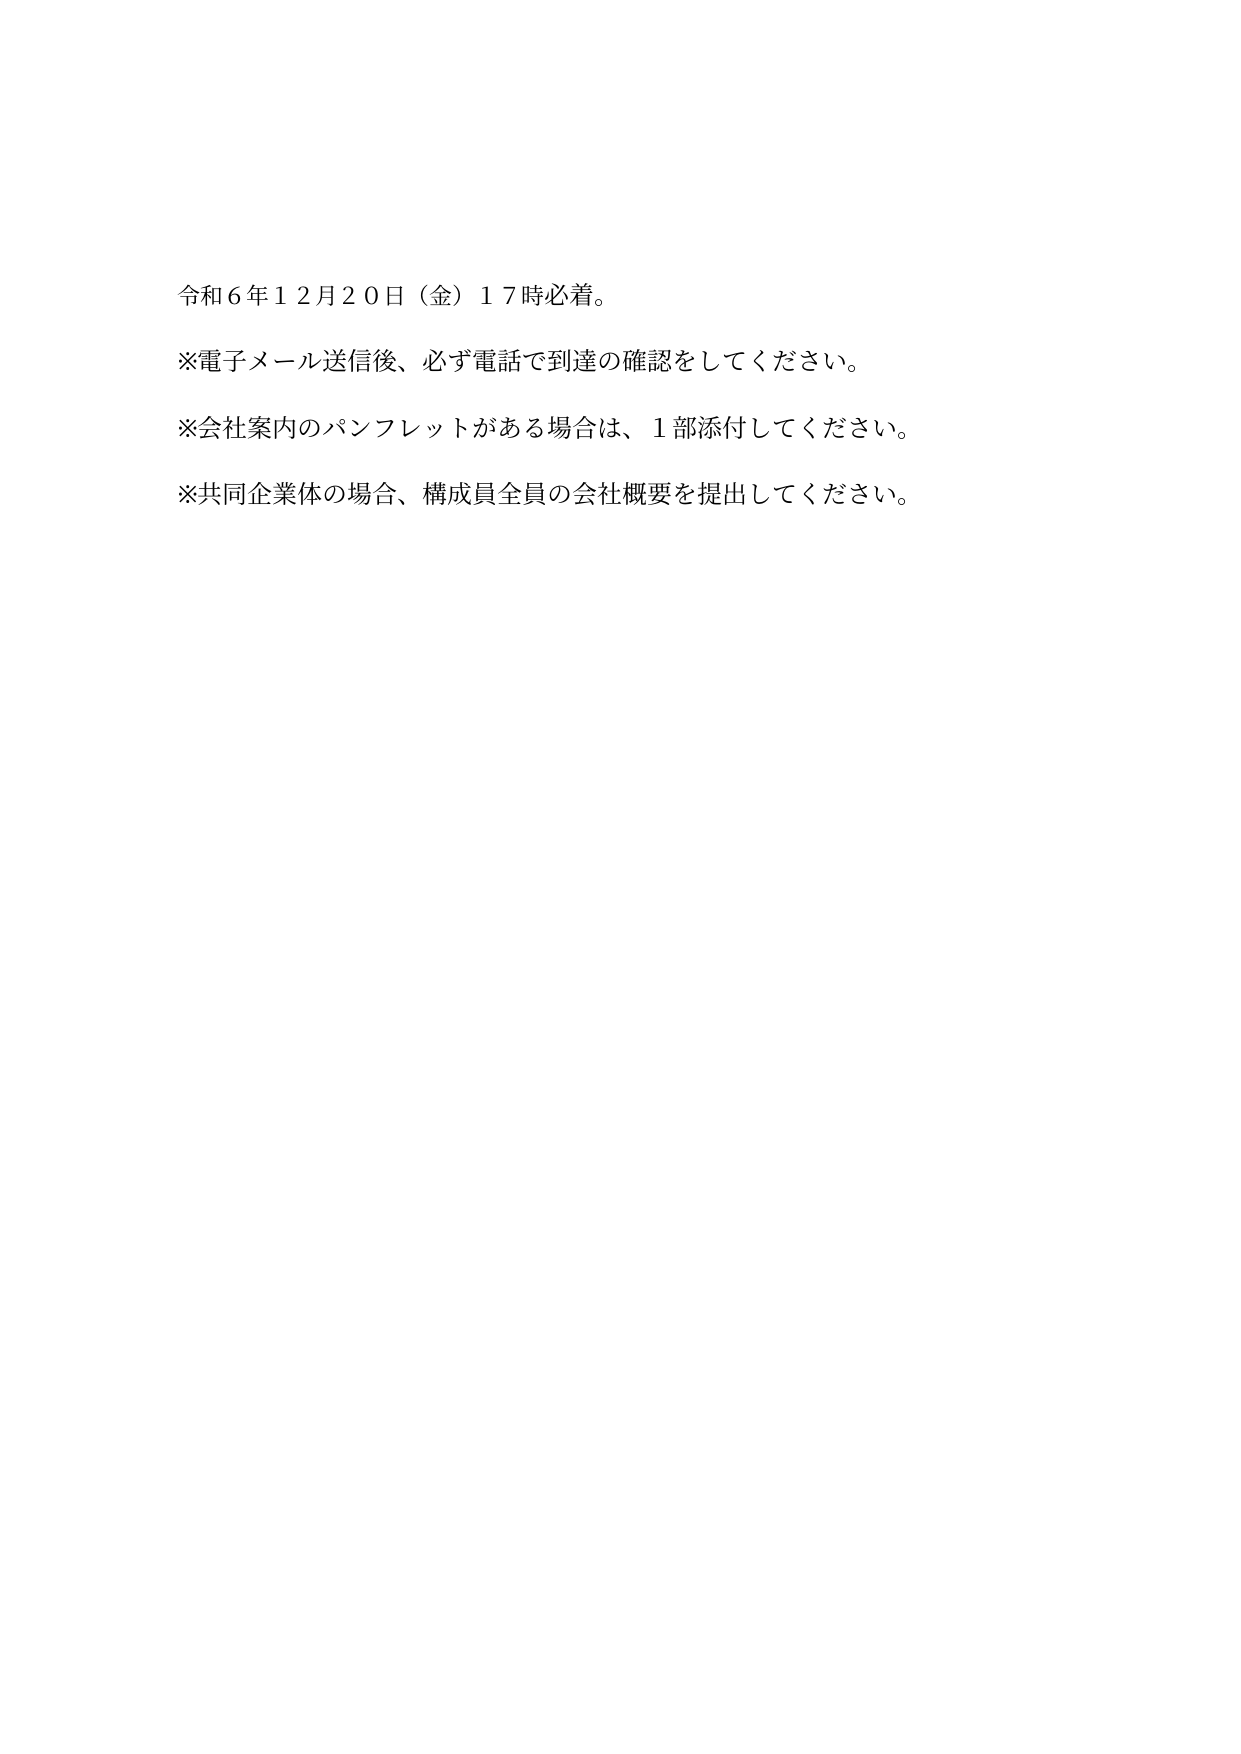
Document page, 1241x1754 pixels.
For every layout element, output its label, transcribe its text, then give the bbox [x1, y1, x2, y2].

text ※電子メール送信後、必ず電話で到達の確認をしてください。 [177, 327, 1063, 393]
text 令和６年１２月２０日（金）１７時必着。 [177, 260, 1063, 327]
text ※共同企業体の場合、構成員全員の会社概要を提出してください。 [177, 460, 1063, 526]
text ※会社案内のパンフレットがある場合は、１部添付してください。 [177, 393, 1063, 460]
